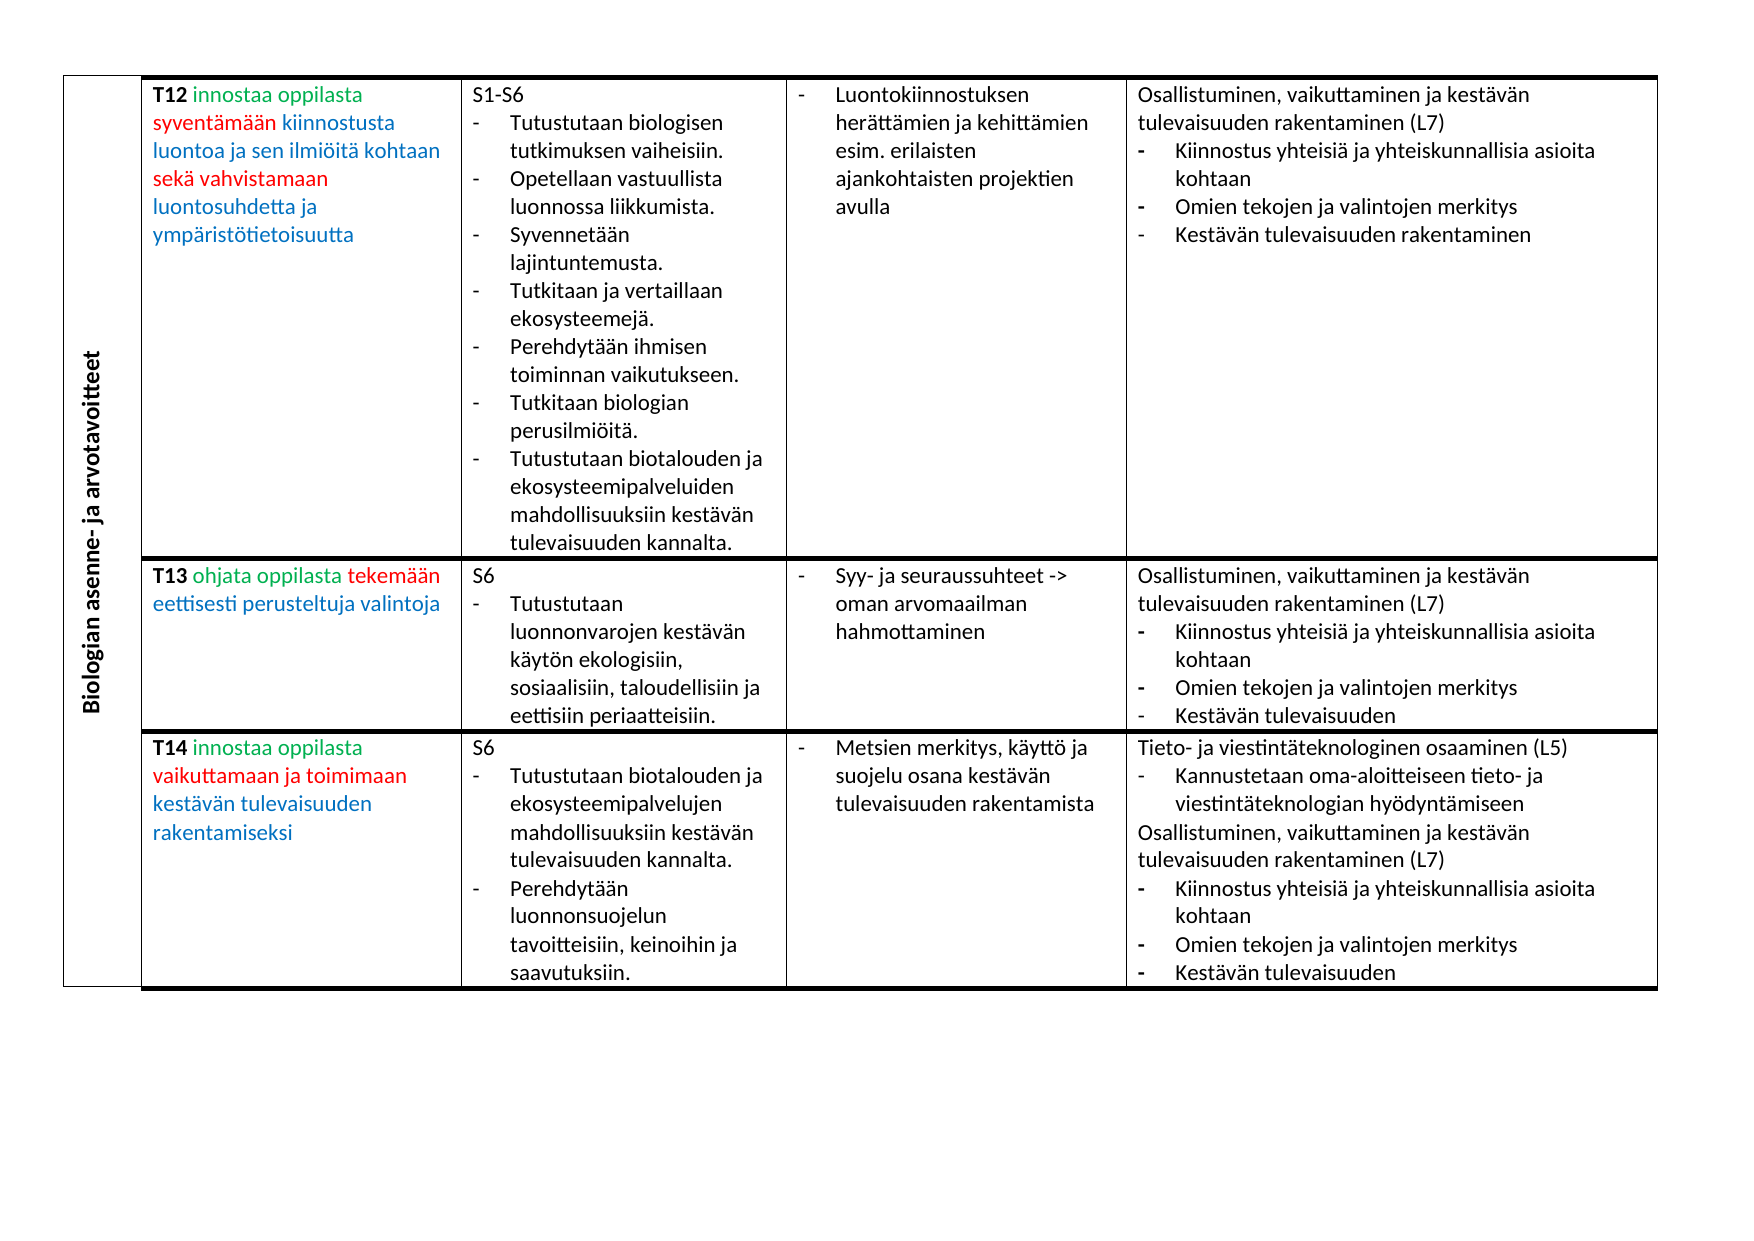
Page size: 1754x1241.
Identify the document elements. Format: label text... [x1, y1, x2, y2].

table_cell Osallistuminen, vaikuttaminen ja kestävän tulevaisuuden rakentaminen (L7) Kiinnostus yhteisiä ja yhteiskunnallisia asioita kohtaan Omien tekojen ja valintojen merkitys Kestävän tulevaisuuden [1127, 561, 1657, 729]
table_cell S6 Tutustutaan biotalouden ja ekosysteemipalvelujen mahdollisuuksiin kestävän tulevaisuuden kannalta. Perehdytään luonnonsuojelun tavoitteisiin, keinoihin ja saavutuksiin. [462, 734, 786, 986]
table_cell S1-S6 Tutustutaan biologisen tutkimuksen vaiheisiin. Opetellaan vastuullista luonnossa liikkumista. Syvennetään lajintuntemusta. Tutkitaan ja vertaillaan ekosysteemejä. Perehdytään ihmisen toiminnan vaikutukseen. Tutkitaan biologian perusilmiöitä. Tutustutaan biotalouden ja ekosysteemipalveluiden mahdollisuuksiin kestävän tulevaisuuden kannalta. [462, 80, 786, 556]
table_cell Syy- ja seuraussuhteet -> oman arvomaailman hahmottaminen [787, 561, 1126, 729]
table_cell Luontokiinnostuksen herättämien ja kehittämien esim. erilaisten ajankohtaisten projektien avulla [787, 80, 1126, 556]
table_cell Biologian asenne- ja arvotavoitteet [64, 76, 141, 986]
table_cell T14 innostaa oppilasta vaikuttamaan ja toimimaan kestävän tulevaisuuden rakentamiseksi [142, 734, 461, 986]
table_cell Metsien merkitys, käyttö ja suojelu osana kestävän tulevaisuuden rakentamista [787, 734, 1126, 986]
table_cell S6 Tutustutaan luonnonvarojen kestävän käytön ekologisiin, sosiaalisiin, taloudellisiin ja eettisiin periaatteisiin. [462, 561, 786, 729]
table_cell T13 ohjata oppilasta tekemään eettisesti perusteltuja valintoja [142, 561, 461, 729]
table_cell T12 innostaa oppilasta syventämään kiinnostusta luontoa ja sen ilmiöitä kohtaan sekä vahvistamaan luontosuhdetta ja ympäristötietoisuutta [142, 80, 461, 556]
table_cell Tieto- ja viestintäteknologinen osaaminen (L5) Kannustetaan oma-aloitteiseen tieto- ja viestintäteknologian hyödyntämiseen Osallistuminen, vaikuttaminen ja kestävän tulevaisuuden rakentaminen (L7) Kiinnostus yhteisiä ja yhteiskunnallisia asioita kohtaan Omien tekojen ja valintojen merkitys Kestävän tulevaisuuden [1127, 734, 1657, 986]
table_cell Osallistuminen, vaikuttaminen ja kestävän tulevaisuuden rakentaminen (L7) Kiinnostus yhteisiä ja yhteiskunnallisia asioita kohtaan Omien tekojen ja valintojen merkitys Kestävän tulevaisuuden rakentaminen [1127, 80, 1657, 556]
